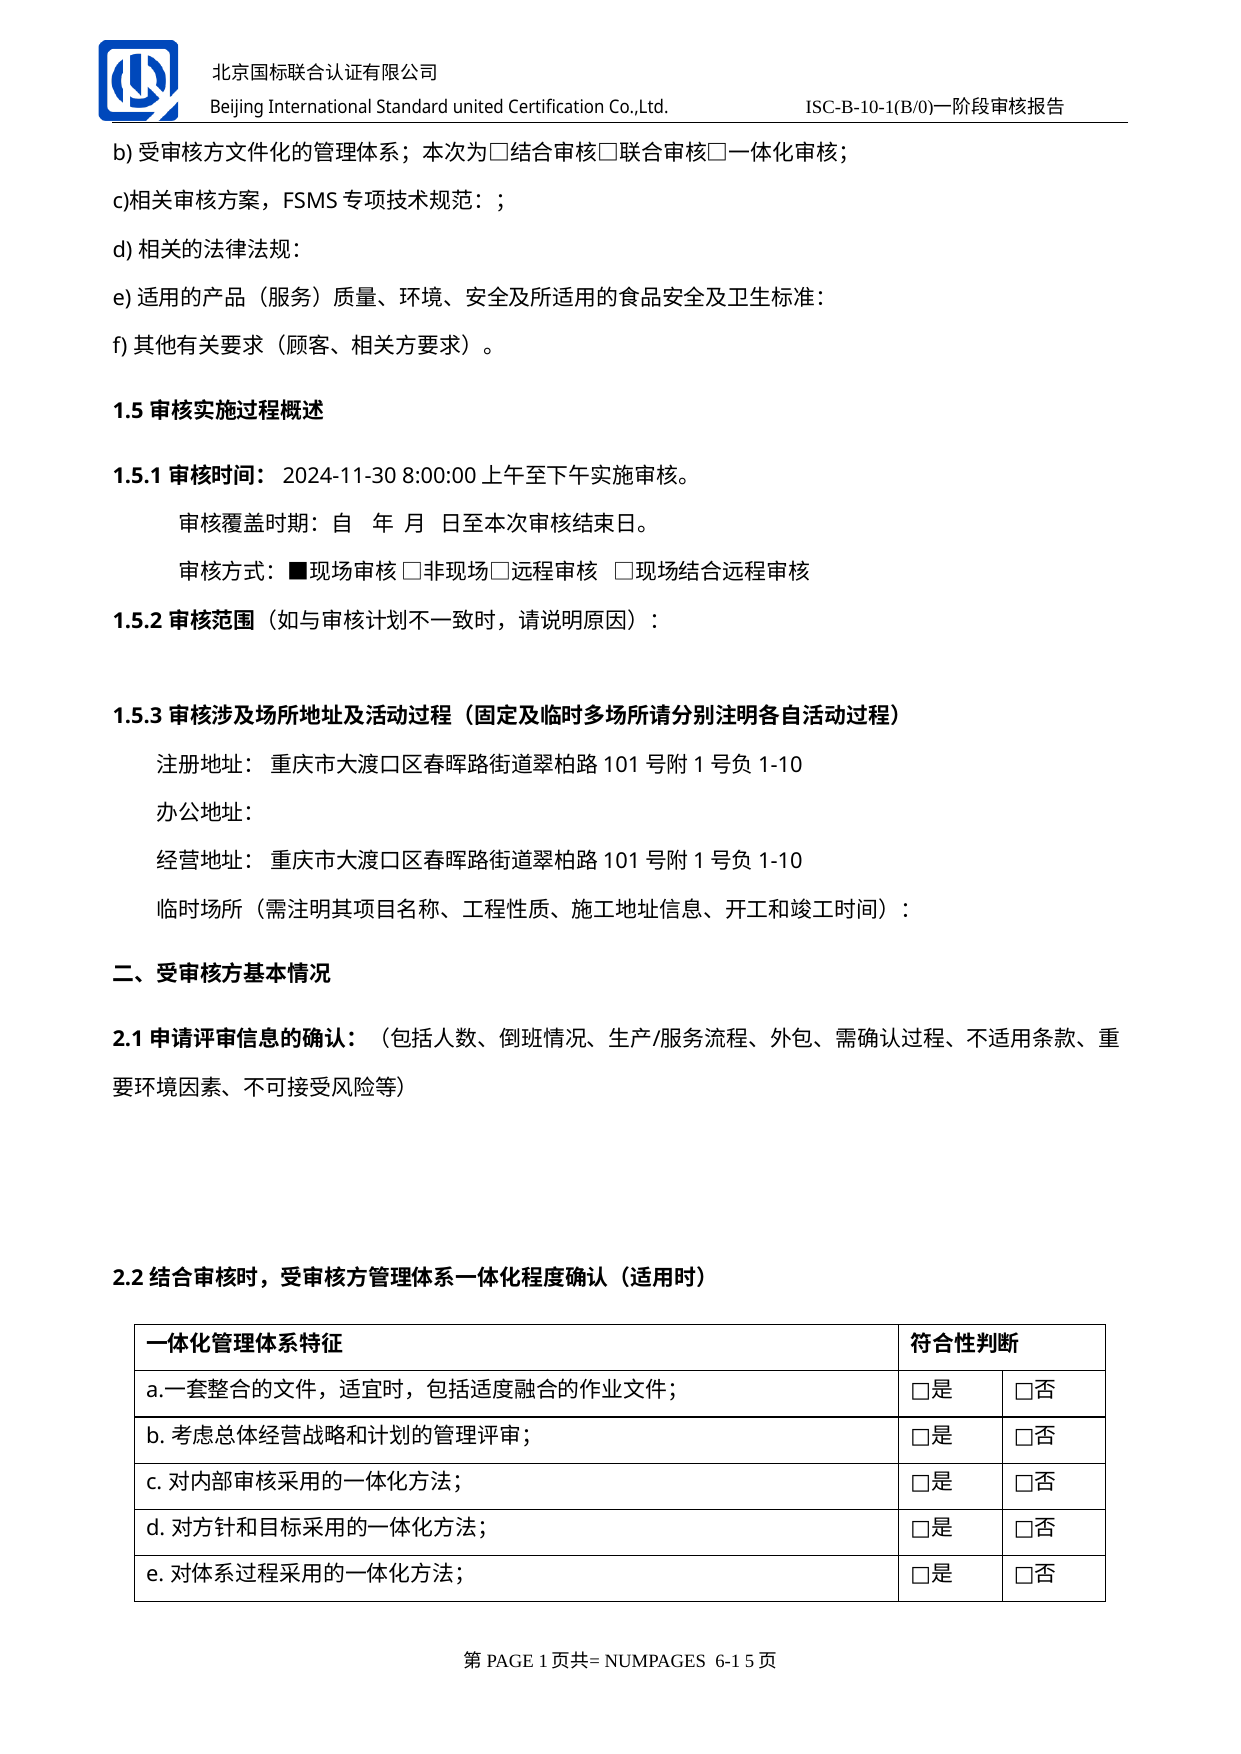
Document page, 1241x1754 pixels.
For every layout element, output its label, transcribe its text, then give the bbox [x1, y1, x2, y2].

text f) 其他有关要求（顾客、相关方要求）。 [112, 328, 1128, 361]
table_cell □是 [899, 1510, 1002, 1554]
text 办公地址： [112, 795, 1128, 827]
table_cell □是 [899, 1464, 1002, 1508]
table_cell c. 对内部审核采用的一体化方法； [135, 1464, 898, 1508]
text 1.5.2 审核范围（如与审核计划不一致时，请说明原因）： [112, 602, 1128, 635]
table_cell □否 [1003, 1371, 1105, 1416]
table_cell □是 [899, 1371, 1002, 1416]
text 1.5.3 审核涉及场所地址及活动过程（固定及临时多场所请分别注明各自活动过程） [112, 698, 1128, 731]
table_cell d. 对方针和目标采用的一体化方法； [135, 1510, 898, 1554]
table_cell □是 [899, 1556, 1002, 1601]
text 二、受审核方基本情况 [112, 956, 1128, 988]
table_cell □是 [899, 1418, 1002, 1462]
text 2.2 结合审核时，受审核方管理体系一体化程度确认（适用时） [112, 1260, 1128, 1292]
table_cell b. 考虑总体经营战略和计划的管理评审； [135, 1418, 898, 1462]
text 经营地址： 重庆市大渡口区春晖路街道翠柏路101号附1号负1-10 [112, 843, 1128, 876]
text 1.5 审核实施过程概述 [112, 393, 1128, 425]
table_cell □否 [1003, 1464, 1105, 1508]
text 审核方式：■现场审核 □非现场□远程审核 □现场结合远程审核 [112, 554, 1128, 586]
picture [98, 40, 179, 121]
text 注册地址： 重庆市大渡口区春晖路街道翠柏路101号附1号负1-10 [112, 746, 1128, 779]
table_cell □否 [1003, 1418, 1105, 1462]
table_header 符合性判断 [899, 1325, 1105, 1370]
text c)相关审核方案，FSMS专项技术规范：； [112, 183, 1128, 216]
text e) 适用的产品（服务）质量、环境、安全及所适用的食品安全及卫生标准： [112, 280, 1128, 312]
text b) 受审核方文件化的管理体系；本次为□结合审核□联合审核□一体化审核； [112, 135, 1128, 167]
table_header 一体化管理体系特征 [135, 1325, 898, 1370]
text 2.1 申请评审信息的确认：（包括人数、倒班情况、生产/服务流程、外包、需确认过程、不适用条款、重要环境因素、不可接受风险等） [112, 1021, 1128, 1102]
text 1.5.1 审核时间： 2024-11-30 8:00:00上午至下午实施审核。 [112, 457, 1128, 490]
table_cell □否 [1003, 1556, 1105, 1601]
table_cell a.一套整合的文件，适宜时，包括适度融合的作业文件； [135, 1371, 898, 1416]
text d) 相关的法律法规： [112, 231, 1128, 264]
text 临时场所（需注明其项目名称、工程性质、施工地址信息、开工和竣工时间）： [112, 891, 1128, 924]
text 审核覆盖时期：自 年 月 日至本次审核结束日。 [112, 506, 1128, 538]
table_cell □否 [1003, 1510, 1105, 1554]
table_cell e. 对体系过程采用的一体化方法； [135, 1556, 898, 1601]
